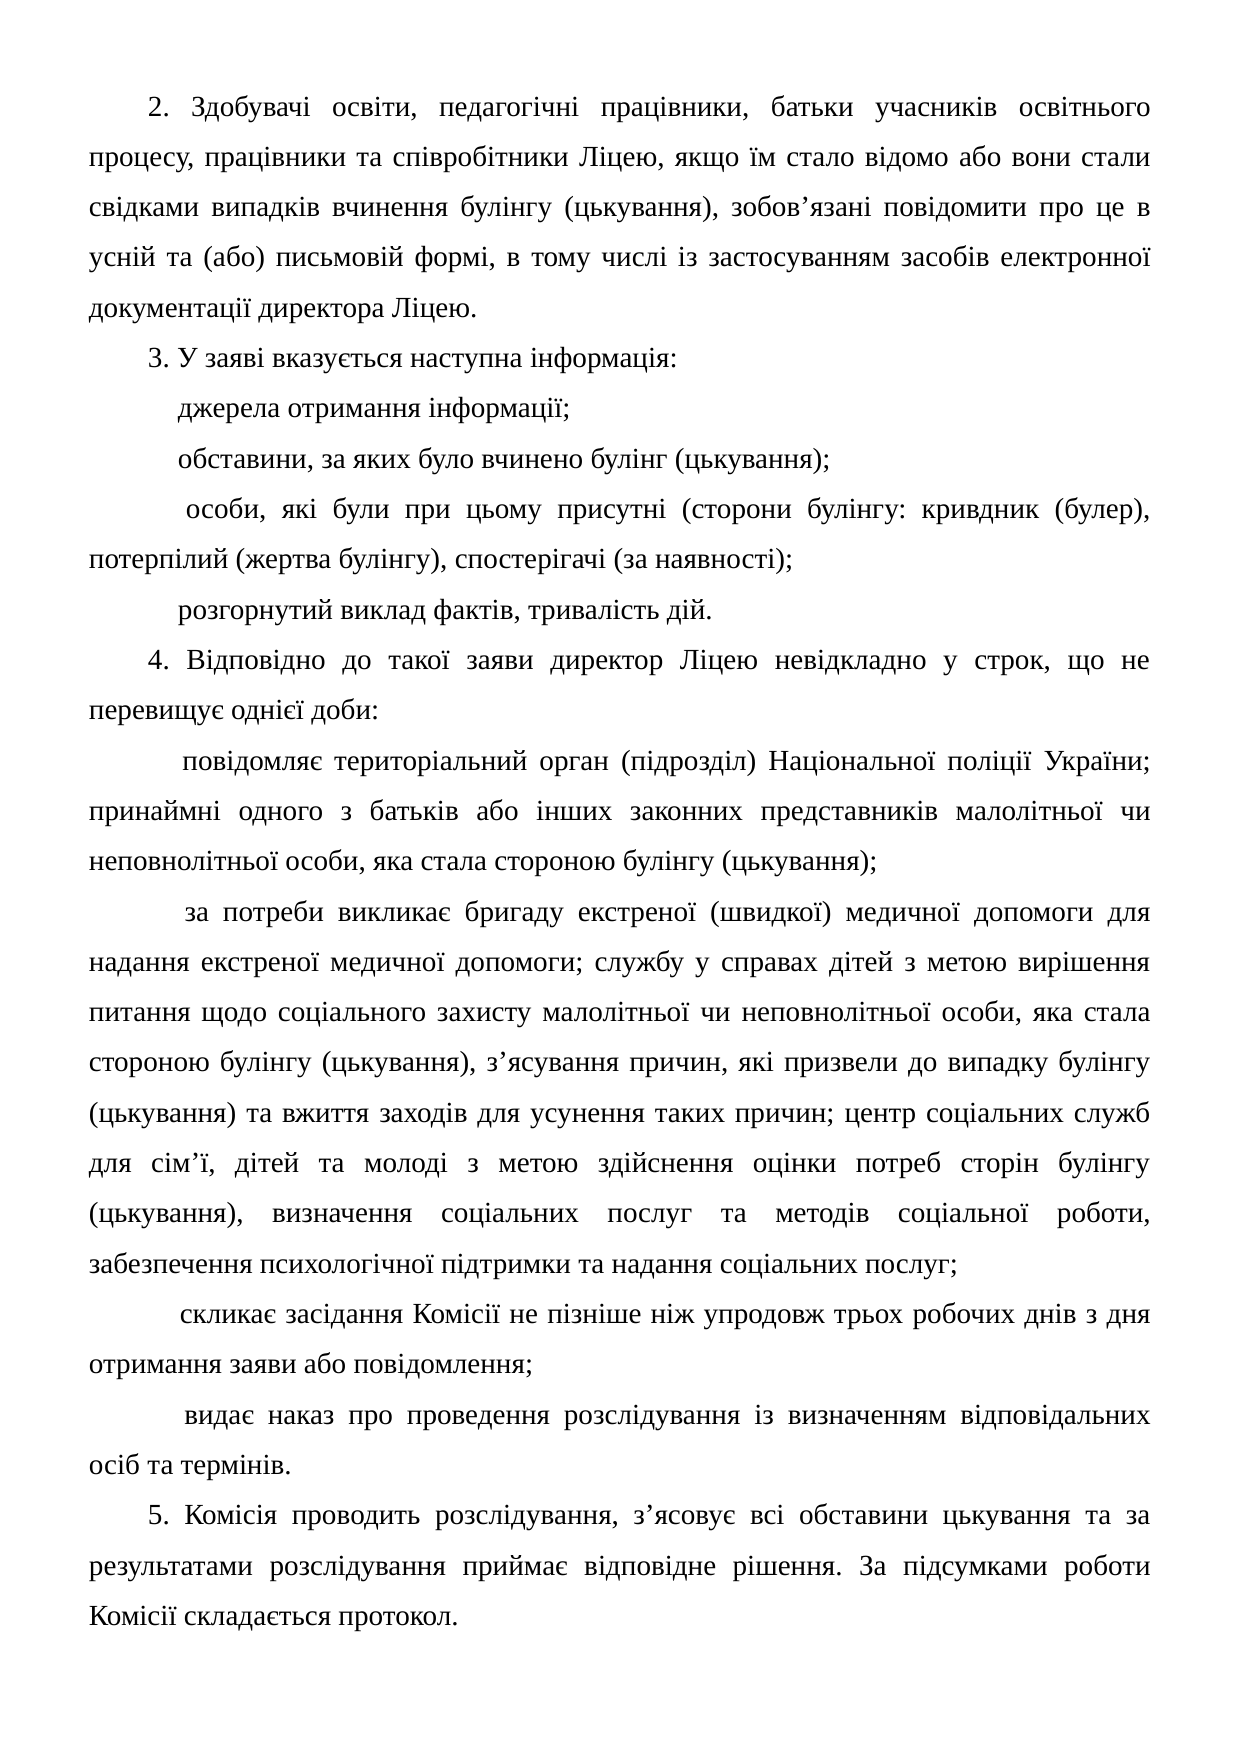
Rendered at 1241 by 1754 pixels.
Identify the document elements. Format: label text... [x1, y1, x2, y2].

text  видає наказ про проведення розслідування із визначенням відповідальних осіб та термінів. [89, 1397, 1152, 1481]
text 5. Комісія проводить розслідування, з’ясовує всі обставини цькування та за результатами розслідування приймає відповідне рішення. За підсумками роботи Комісії складається протокол. [89, 1497, 1152, 1632]
text  особи, які були при цьому присутні (сторони булінгу: кривдник (булер), потерпілий (жертва булінгу), спостерігачі (за наявності); [89, 491, 1152, 575]
text  скликає засідання Комісії не пізніше ніж упродовж трьох робочих днів з дня отримання заяви або повідомлення; [89, 1296, 1152, 1380]
text 4. Відповідно до такої заяви директор Ліцею невідкладно у строк, що не перевищує однієї доби: [89, 642, 1152, 726]
text  обставини, за яких було вчинено булінг (цькування); [89, 441, 1152, 474]
text 3. У заяві вказується наступна інформація: [89, 340, 1152, 374]
text  за потреби викликає бригаду екстреної (швидкої) медичної допомоги для надання екстреної медичної допомоги; службу у справах дітей з метою вирішення питання щодо соціального захисту малолітньої чи неповнолітньої особи, яка стала стороною булінгу (цькування), з’ясування причин, які призвели до випадку булінгу (цькування) та вжиття заходів для усунення таких причин; центр соціальних служб для сім’ї, дітей та молоді з метою здійснення оцінки потреб сторін булінгу (цькування), визначення соціальних послуг та методів соціальної роботи, забезпечення психологічної підтримки та надання соціальних послуг; [89, 894, 1152, 1279]
text  розгорнутий виклад фактів, тривалість дій. [89, 592, 1152, 625]
text 2. Здобувачі освіти, педагогічні працівники, батьки учасників освітнього процесу, працівники та співробітники Ліцею, якщо їм стало відомо або вони стали свідками випадків вчинення булінгу (цькування), зобов’язані повідомити про це в усній та (або) письмовій формі, в тому числі із застосуванням засобів електронної документації директора Ліцею. [89, 89, 1152, 323]
text  повідомляє територіальний орган (підрозділ) Національної поліції України; принаймні одного з батьків або інших законних представників малолітньої чи неповнолітньої особи, яка стала стороною булінгу (цькування); [89, 743, 1152, 877]
text  джерела отримання інформації; [89, 391, 1152, 424]
